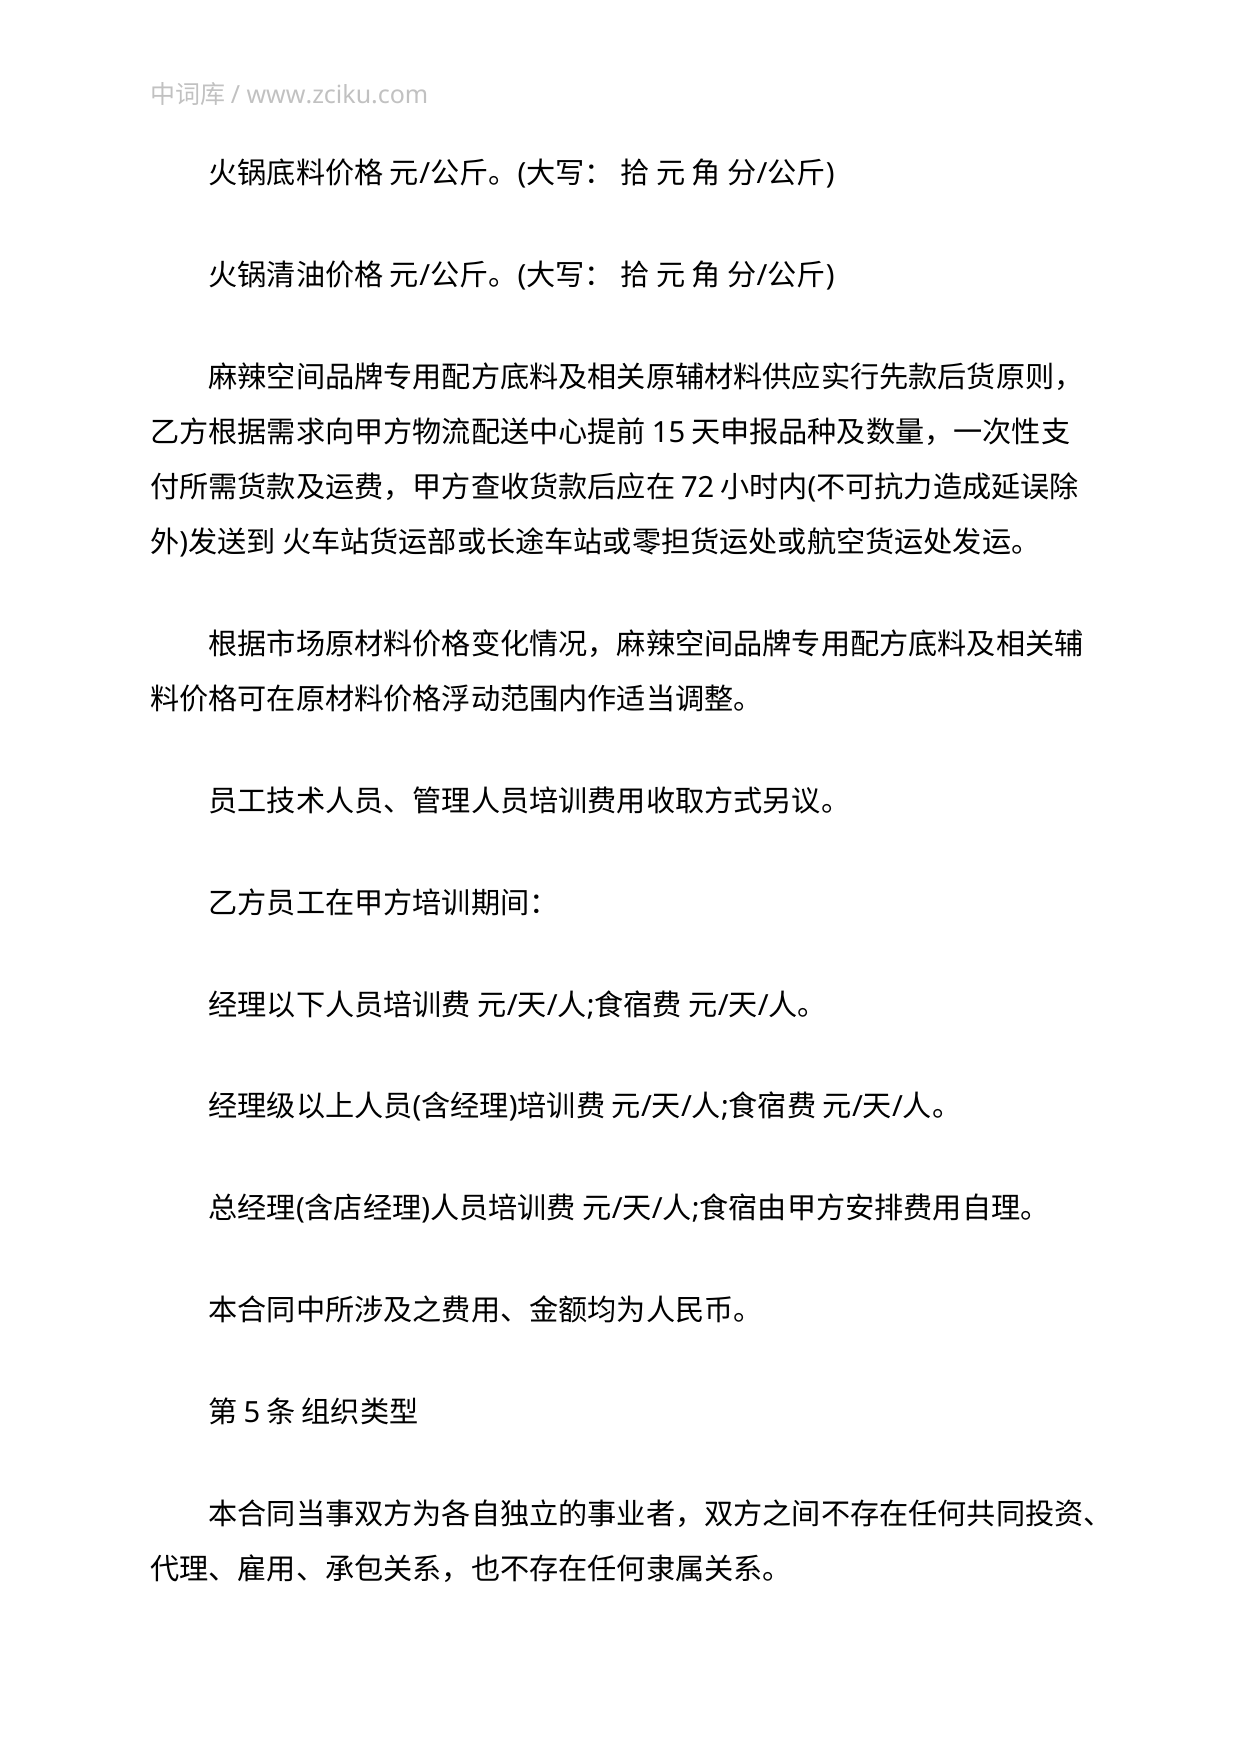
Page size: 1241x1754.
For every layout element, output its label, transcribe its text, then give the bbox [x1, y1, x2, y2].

text 根据市场原材料价格变化情况，麻辣空间品牌专用配方底料及相关辅料价格可在原材料价格浮动范围内作适当调整。 [150, 621, 1090, 718]
text 火锅清油价格 元/公斤。(大写： 拾 元 角 分/公斤) [150, 252, 1090, 294]
text 麻辣空间品牌专用配方底料及相关原辅材料供应实行先款后货原则，乙方根据需求向甲方物流配送中心提前15天申报品种及数量，一次性支付所需货款及运费，甲方查收货款后应在72小时内(不可抗力造成延误除外)发送到 火车站货运部或长途车站或零担货运处或航空货运处发运。 [150, 354, 1090, 561]
text 本合同当事双方为各自独立的事业者，双方之间不存在任何共同投资、代理、雇用、承包关系，也不存在任何隶属关系。 [150, 1491, 1090, 1588]
text 经理级以上人员(含经理)培训费 元/天/人;食宿费 元/天/人。 [150, 1083, 1090, 1125]
text 经理以下人员培训费 元/天/人;食宿费 元/天/人。 [150, 981, 1090, 1023]
text 乙方员工在甲方培训期间： [150, 879, 1090, 922]
text 总经理(含店经理)人员培训费 元/天/人;食宿由甲方安排费用自理。 [150, 1185, 1090, 1227]
text 员工技术人员、管理人员培训费用收取方式另议。 [150, 777, 1090, 820]
text 火锅底料价格 元/公斤。(大写： 拾 元 角 分/公斤) [150, 150, 1090, 192]
text 第5条 组织类型 [150, 1389, 1090, 1431]
text 本合同中所涉及之费用、金额均为人民币。 [150, 1287, 1090, 1329]
